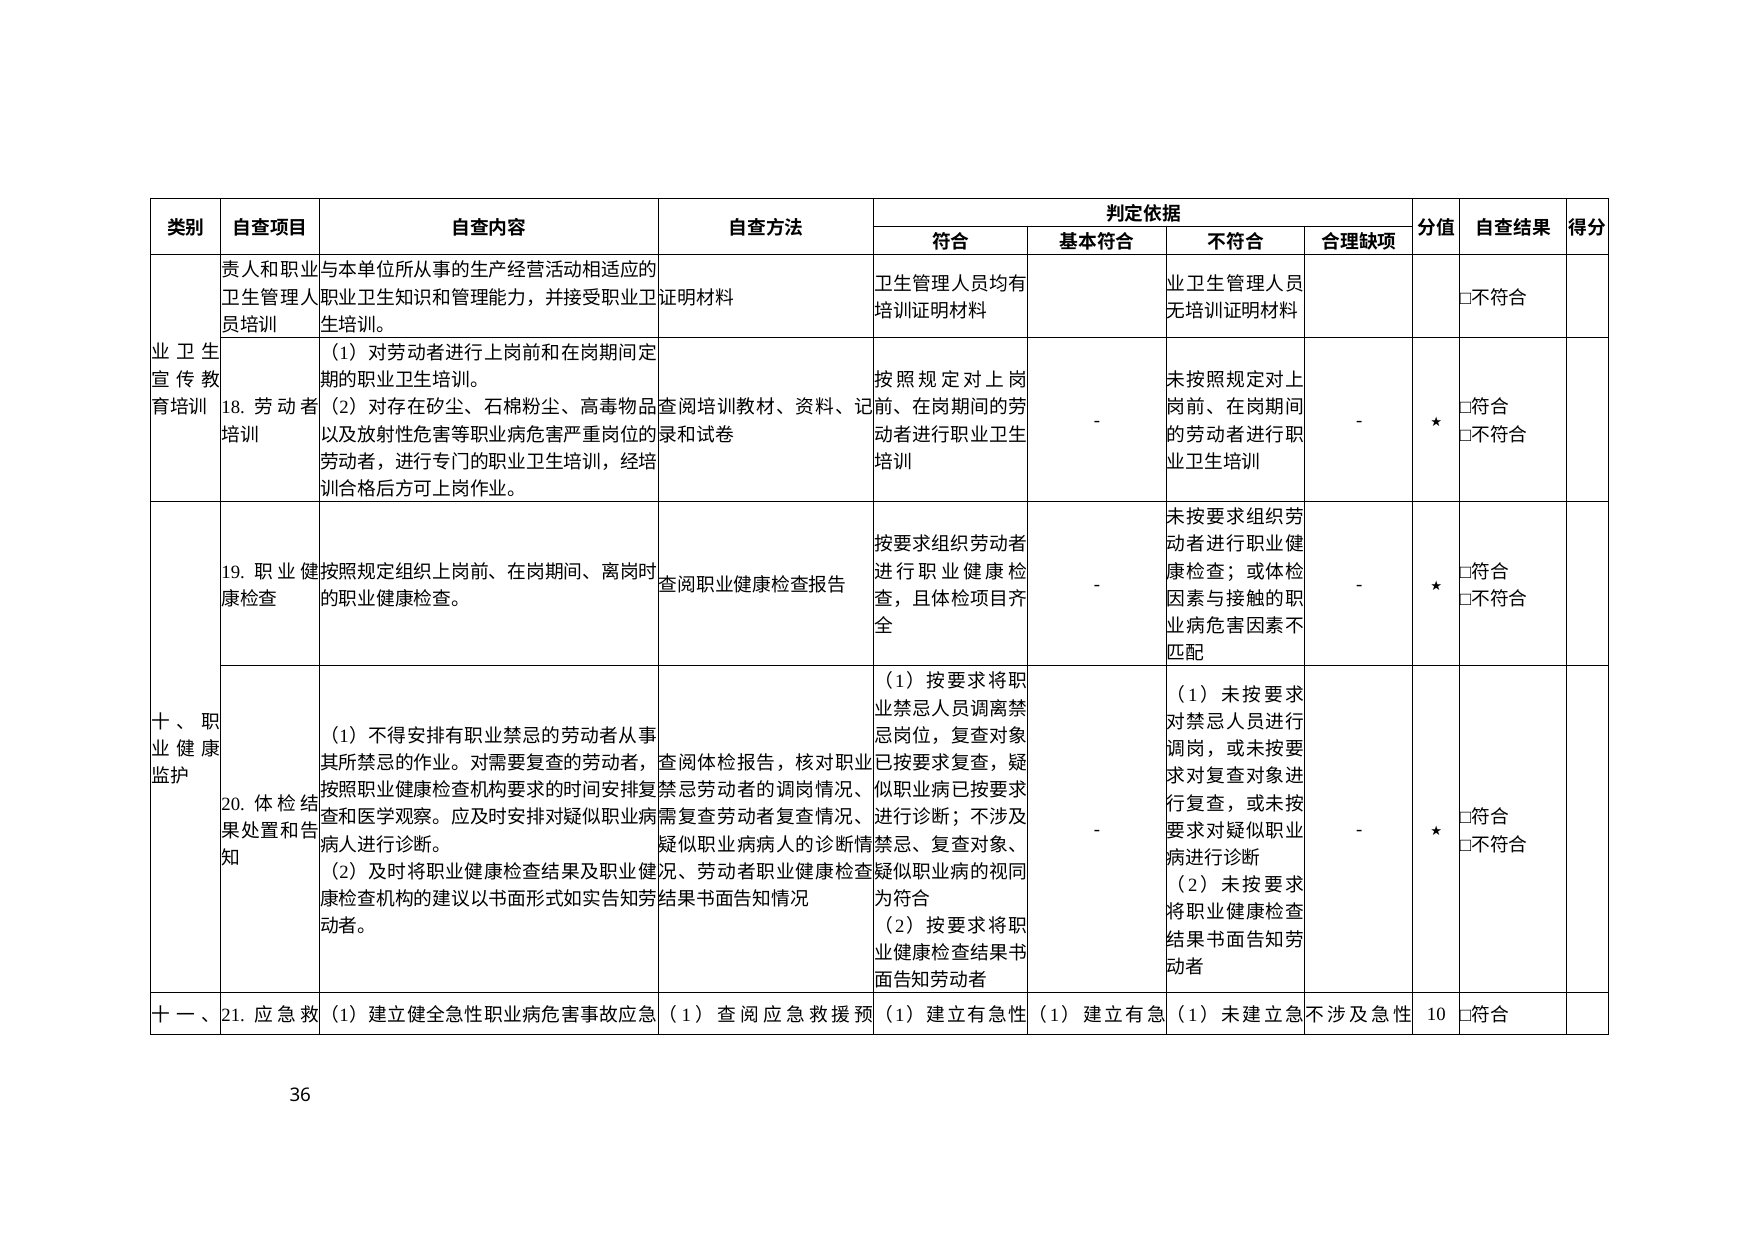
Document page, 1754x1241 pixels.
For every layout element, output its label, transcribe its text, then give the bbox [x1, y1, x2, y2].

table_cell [320, 993, 658, 1034]
table_cell [1567, 666, 1608, 992]
table_cell 合理缺项 [1305, 227, 1412, 254]
table_cell 按照规定组织上岗前、在岗期间、离岗时的职业健康检查。 [320, 502, 658, 665]
table_cell - [1305, 666, 1412, 992]
table_cell - [1028, 666, 1166, 992]
table_cell □符合 □基本符合 □不符合 □合理缺项 [1460, 993, 1566, 1034]
table_cell [1567, 338, 1608, 501]
table_cell ★ [1413, 502, 1459, 665]
table_cell 按照规定对上岗前、在岗期间的劳动者进行职业卫生培训 [874, 338, 1027, 501]
table_cell - [1028, 502, 1166, 665]
table_cell 按要求组织劳动者进行职业健康检查，且体检项目齐全 [874, 502, 1027, 665]
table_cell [1028, 993, 1166, 1034]
table_cell 不涉及急性职业病危害事故 [1305, 993, 1412, 1034]
table_header 自查结果 [1460, 199, 1566, 254]
table_cell 应急救援预案与演练 [221, 993, 319, 1034]
table_cell 未按要求组织劳动者进行职业健康检查；或体检因素与接触的职业病危害因素不匹配 [1167, 502, 1304, 665]
table_cell （1）未按要求对禁忌人员进行调岗，或未按要求对复查对象进行复查，或未按要求对疑似职业病进行诊断 （2）未按要求将职业健康检查结果书面告知劳动者 [1167, 666, 1304, 992]
table_cell 符合 [874, 227, 1027, 254]
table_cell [1167, 993, 1304, 1034]
table_cell [1567, 502, 1608, 665]
table_cell （1）对劳动者进行上岗前和在岗期间定期的职业卫生培训。 （2）对存在矽尘、石棉粉尘、高毒物品以及放射性危害等职业病危害严重岗位的劳动者，进行专门的职业卫生培训，经培训合格后方可上岗作业。 [320, 338, 658, 501]
table_cell 查阅培训教材、资料、记录和试卷 [659, 338, 873, 501]
table_cell - [1305, 338, 1412, 501]
table_cell 体检结果处置和告知 [221, 666, 319, 992]
table_cell □符合 □不符合 [1460, 338, 1566, 501]
table_cell 十、职业健康监护 [151, 502, 220, 992]
table_cell [1567, 255, 1608, 337]
table_cell 基本符合 [1028, 227, 1166, 254]
table_cell ★ [1413, 255, 1459, 337]
table_header 分值 [1413, 199, 1459, 254]
table_header 自查方法 [659, 199, 873, 254]
table_cell 查看培训证书或相关培训证明材料 [659, 255, 873, 337]
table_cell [320, 255, 658, 337]
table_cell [659, 993, 873, 1034]
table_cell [874, 993, 1027, 1034]
table_cell - [1028, 255, 1166, 337]
table_header 判定依据 [874, 199, 1412, 226]
table_cell （1）按要求将职业禁忌人员调离禁忌岗位，复查对象已按要求复查，疑似职业病已按要求进行诊断；不涉及禁忌、复查对象、疑似职业病的视同为符合 （2）按要求将职业健康检查结果书面告知劳动者 [874, 666, 1027, 992]
table_header 自查项目 [221, 199, 319, 254]
table_cell 未按照规定对上岗前、在岗期间的劳动者进行职业卫生培训 [1167, 338, 1304, 501]
table_cell - [1028, 338, 1166, 501]
table_header 自查内容 [320, 199, 658, 254]
table_cell [1567, 993, 1608, 1034]
table_cell □符合 □不符合 [1460, 666, 1566, 992]
table_cell □符合 □不符合 [1460, 255, 1566, 337]
table_cell 10 [1413, 993, 1459, 1034]
table_cell 查阅体检报告，核对职业禁忌劳动者的调岗情况、需复查劳动者复查情况、疑似职业病病人的诊断情况、劳动者职业健康检查结果书面告知情况 [659, 666, 873, 992]
table_cell 主要负责人或职业卫生管理人员无培训证明材料 [1167, 255, 1304, 337]
table_header 得分 [1567, 199, 1608, 254]
table_cell 查阅职业健康检查报告 [659, 502, 873, 665]
table_cell 职业健康检查 [221, 502, 319, 665]
table_cell 九、职业卫生宣传教育培训 [151, 255, 220, 501]
table_cell 十一、应急救援 [151, 993, 220, 1034]
table_cell 不符合 [1167, 227, 1304, 254]
table_cell □符合 □不符合 [1460, 502, 1566, 665]
table_cell - [1305, 255, 1412, 337]
table_cell ★ [1413, 666, 1459, 992]
table_cell 主要负责人和职业卫生管理人员培训 [221, 255, 319, 337]
table_cell 劳动者培训 [221, 338, 319, 501]
table_cell （1）不得安排有职业禁忌的劳动者从事其所禁忌的作业。对需要复查的劳动者，按照职业健康检查机构要求的时间安排复查和医学观察。应及时安排对疑似职业病病人进行诊断。 （2）及时将职业健康检查结果及职业健康检查机构的建议以书面形式如实告知劳动者。 [320, 666, 658, 992]
table_header 类别 [151, 199, 220, 254]
table_cell 主要负责人和职业卫生管理人员均有培训证明材料 [874, 255, 1027, 337]
table_cell - [1305, 502, 1412, 665]
table_cell ★ [1413, 338, 1459, 501]
